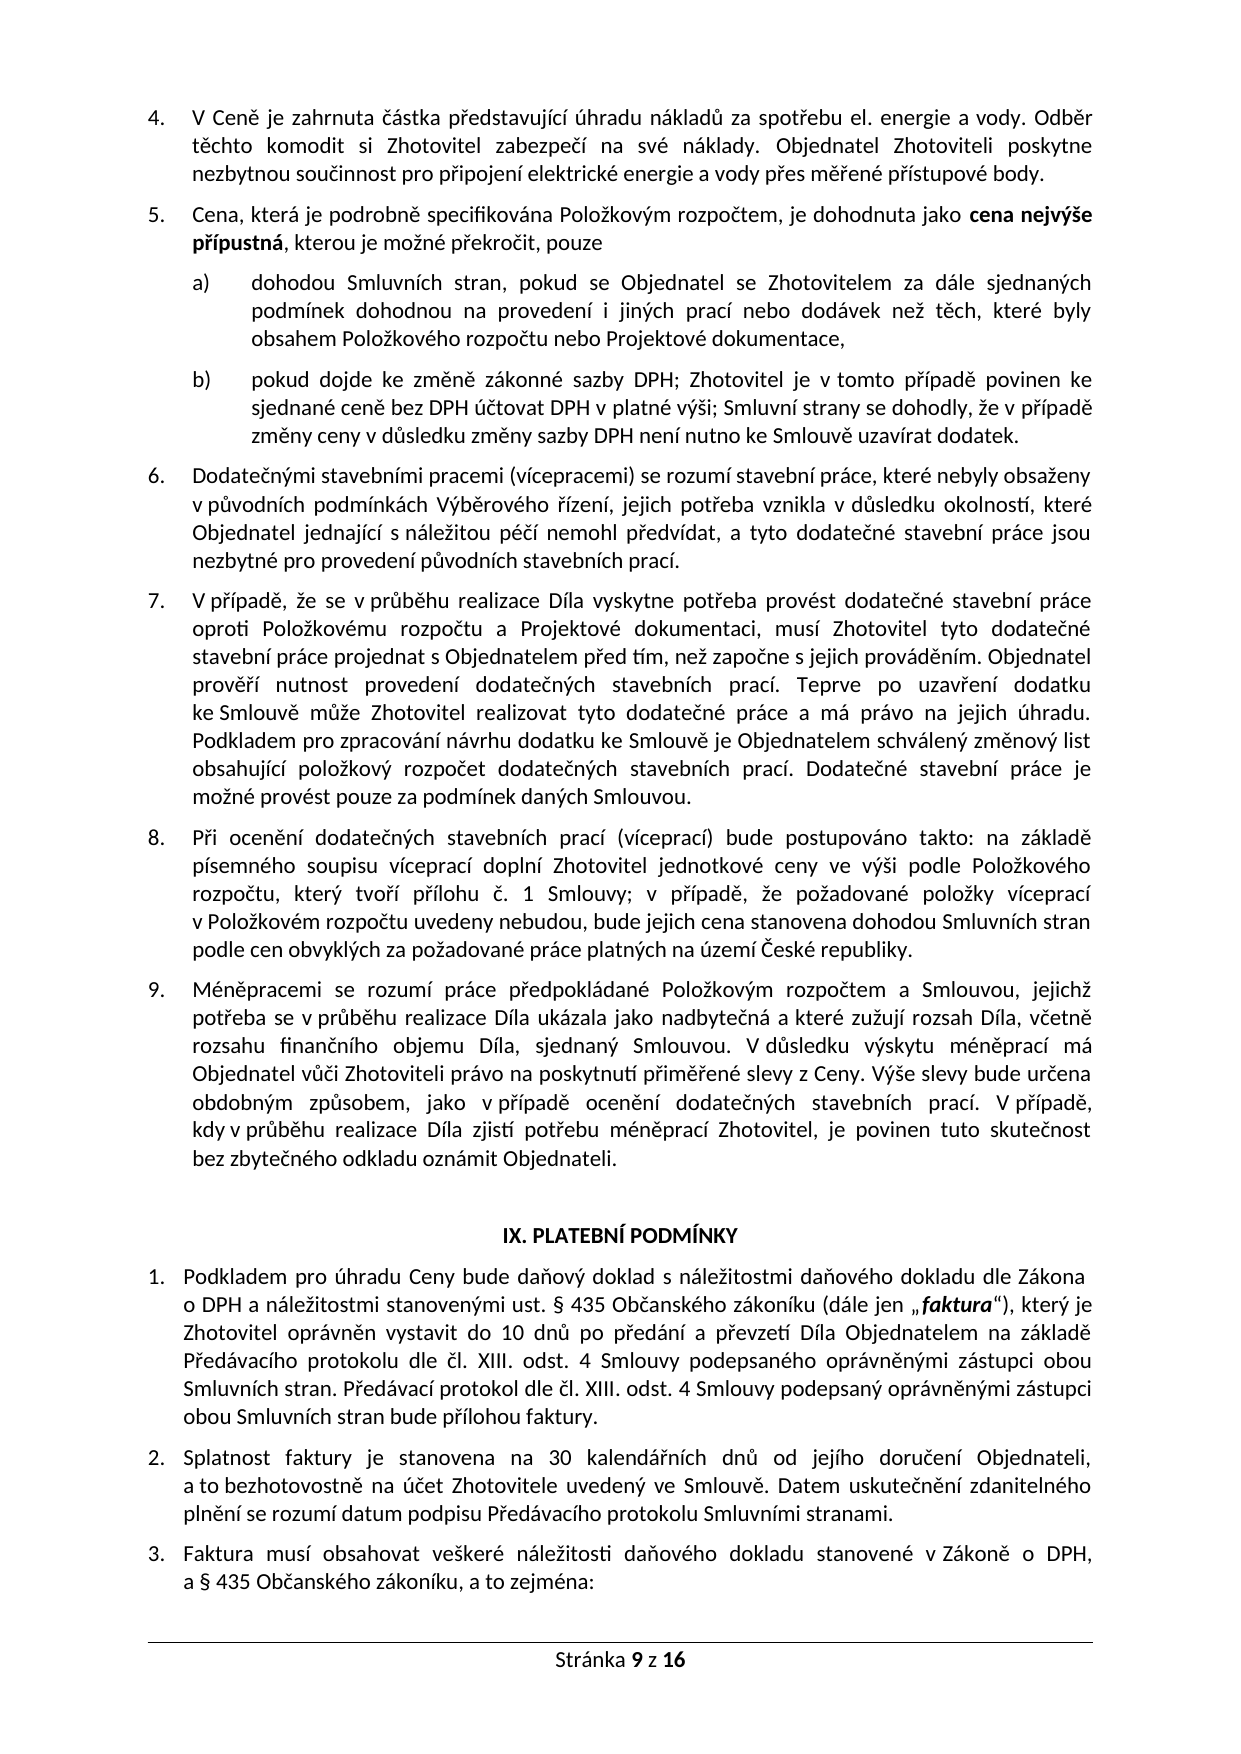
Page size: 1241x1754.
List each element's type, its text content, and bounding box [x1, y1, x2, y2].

list Podkladem pro úhradu Ceny bude daňový doklad s náležitostmi daňového dokladu dle Zákona o DPH a náležitostmi stanovenými ust. § 435 Občanského zákoníku (dále jen „faktura“), který je Zhotovitel oprávněn vystavit do 10 dnů po předání a převzetí Díla Objednatelem na základě Předávacího protokolu dle čl. XIII. odst. 4 Smlouvy podepsaného oprávněnými zástupci obou Smluvních stran. Předávací protokol dle čl. XIII. odst. 4 Smlouvy podepsaný oprávněnými zástupci obou Smluvních stran bude přílohou faktury. [148, 1262, 1093, 1430]
list Při ocenění dodatečných stavebních prací (víceprací) bude postupováno takto: na základě písemného soupisu víceprací doplní Zhotovitel jednotkové ceny ve výši podle Položkového rozpočtu, který tvoří přílohu č. 1 Smlouvy; v případě, že požadované položky víceprací v Položkovém rozpočtu uvedeny nebudou, bude jejich cena stanovena dohodou Smluvních stran podle cen obvyklých za požadované práce platných na území České republiky. [148, 823, 1093, 963]
list Méněpracemi se rozumí práce předpokládané Položkovým rozpočtem a Smlouvou, jejichž potřeba se v průběhu realizace Díla ukázala jako nadbytečná a které zužují rozsah Díla, včetně rozsahu finančního objemu Díla, sjednaný Smlouvou. V důsledku výskytu méněprací má Objednatel vůči Zhotoviteli právo na poskytnutí přiměřené slevy z Ceny. Výše slevy bude určena obdobným způsobem, jako v případě ocenění dodatečných stavebních prací. V případě, kdy v průběhu realizace Díla zjistí potřebu méněprací Zhotovitel, je povinen tuto skutečnost bez zbytečného odkladu oznámit Objednateli. [148, 976, 1093, 1172]
list Faktura musí obsahovat veškeré náležitosti daňového dokladu stanovené v Zákoně o DPH, a § 435 Občanského zákoníku, a to zejména: [148, 1539, 1093, 1595]
list V případě, že se v průběhu realizace Díla vyskytne potřeba provést dodatečné stavební práce oproti Položkovému rozpočtu a Projektové dokumentaci, musí Zhotovitel tyto dodatečné stavební práce projednat s Objednatelem před tím, než započne s jejich prováděním. Objednatel prověří nutnost provedení dodatečných stavebních prací. Teprve po uzavření dodatku ke Smlouvě může Zhotovitel realizovat tyto dodatečné práce a má právo na jejich úhradu. Podkladem pro zpracování návrhu dodatku ke Smlouvě je Objednatelem schválený změnový list obsahující položkový rozpočet dodatečných stavebních prací. Dodatečné stavební práce je možné provést pouze za podmínek daných Smlouvou. [148, 586, 1093, 810]
list pokud dojde ke změně zákonné sazby DPH; Zhotovitel je v tomto případě povinen ke sjednané ceně bez DPH účtovat DPH v platné výši; Smluvní strany se dohodly, že v případě změny ceny v důsledku změny sazby DPH není nutno ke Smlouvě uzavírat dodatek. [192, 365, 1093, 449]
list Dodatečnými stavebními pracemi (vícepracemi) se rozumí stavební práce, které nebyly obsaženy v původních podmínkách Výběrového řízení, jejich potřeba vznikla v důsledku okolností, které Objednatel jednající s náležitou péčí nemohl předvídat, a tyto dodatečné stavební práce jsou nezbytné pro provedení původních stavebních prací. [148, 462, 1093, 574]
subtitle PLATEBNÍ PODMÍNKY [148, 1222, 1093, 1250]
list Splatnost faktury je stanovena na 30 kalendářních dnů od jejího doručení Objednateli, a to bezhotovostně na účet Zhotovitele uvedený ve Smlouvě. Datem uskutečnění zdanitelného plnění se rozumí datum podpisu Předávacího protokolu Smluvními stranami. [148, 1443, 1093, 1527]
list dohodou Smluvních stran, pokud se Objednatel se Zhotovitelem za dále sjednaných podmínek dohodnou na provedení i jiných prací nebo dodávek než těch, které byly obsahem Položkového rozpočtu nebo Projektové dokumentace, [192, 268, 1093, 353]
list Cena, která je podrobně specifikována Položkovým rozpočtem, je dohodnuta jako cena nejvýše přípustná, kterou je možné překročit, pouze [148, 200, 1093, 256]
list V Ceně je zahrnuta částka představující úhradu nákladů za spotřebu el. energie a vody. Odběr těchto komodit si Zhotovitel zabezpečí na své náklady. Objednatel Zhotoviteli poskytne nezbytnou součinnost pro připojení elektrické energie a vody přes měřené přístupové body. [148, 103, 1093, 187]
